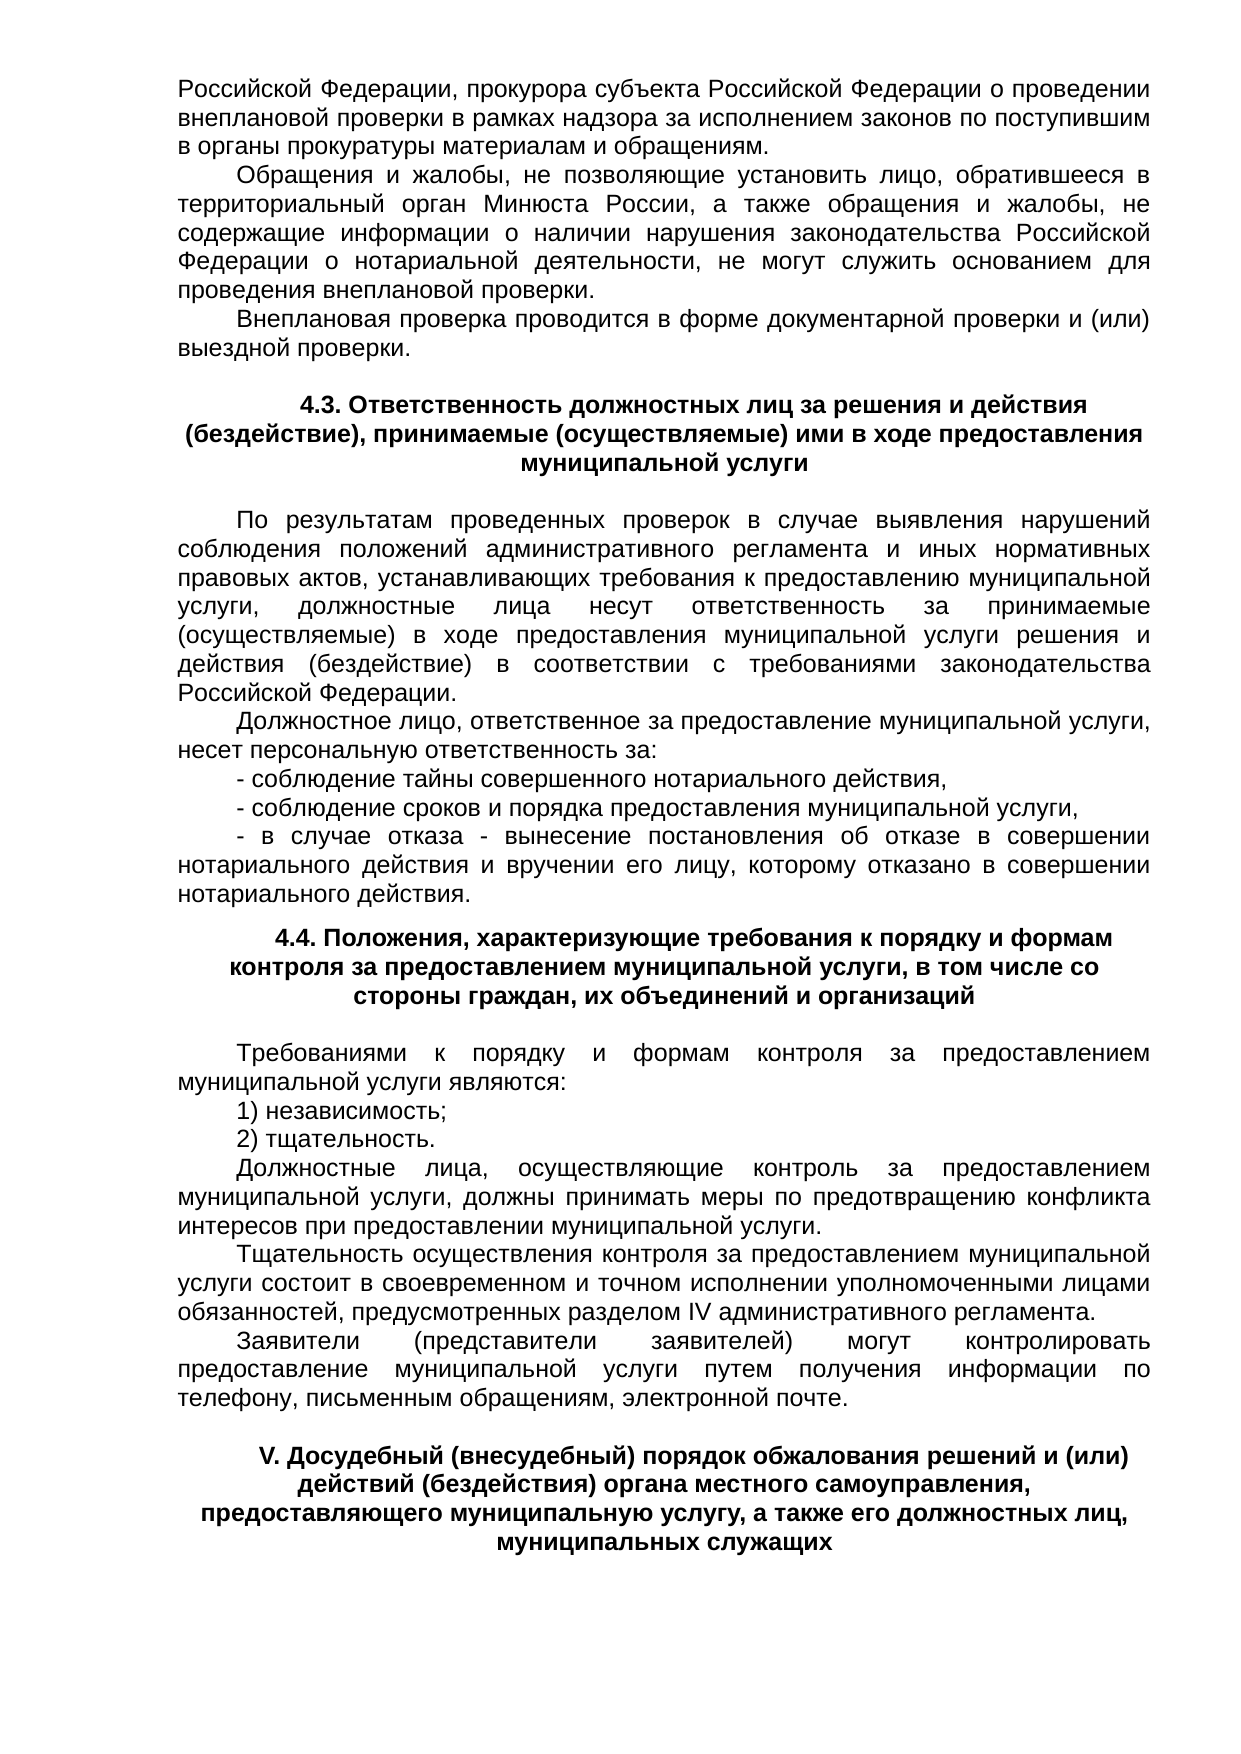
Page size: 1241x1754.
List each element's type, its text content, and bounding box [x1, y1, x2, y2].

text Заявители (представители заявителей) могут контролировать предоставление муниципальной услуги путем получения информации по телефону, письменным обращениям, электронной почте. [177, 1326, 1152, 1412]
text V. Досудебный (внесудебный) порядок обжалования решений и (или) действий (бездействия) органа местного самоуправления, предоставляющего муниципальную услугу, а также его должностных лиц, муниципальных служащих [177, 1441, 1152, 1556]
text - соблюдение сроков и порядка предоставления муниципальной услуги, [177, 793, 1152, 821]
text - соблюдение тайны совершенного нотариального действия, [177, 764, 1152, 793]
text 1) независимость; [177, 1096, 1152, 1124]
text По результатам проведенных проверок в случае выявления нарушений соблюдения положений административного регламента и иных нормативных правовых актов, устанавливающих требования к предоставлению муниципальной услуги, должностные лица несут ответственность за принимаемые (осуществляемые) в ходе предоставления муниципальной услуги решения и действия (бездействие) в соответствии с требованиями законодательства Российской Федерации. [177, 505, 1152, 706]
text - в случае отказа - вынесение постановления об отказе в совершении нотариального действия и вручении его лицу, которому отказано в совершении нотариального действия. [177, 821, 1152, 908]
text Должностные лица, осуществляющие контроль за предоставлением муниципальной услуги, должны принимать меры по предотвращению конфликта интересов при предоставлении муниципальной услуги. [177, 1153, 1152, 1239]
text Должностное лицо, ответственное за предоставление муниципальной услуги, несет персональную ответственность за: [177, 706, 1152, 764]
text Обращения и жалобы, не позволяющие установить лицо, обратившееся в территориальный орган Минюста России, а также обращения и жалобы, не содержащие информации о наличии нарушения законодательства Российской Федерации о нотариальной деятельности, не могут служить основанием для проведения внеплановой проверки. [177, 160, 1152, 304]
text 2) тщательность. [177, 1124, 1152, 1153]
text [177, 74, 1152, 160]
text 4.4. Положения, характеризующие требования к порядку и формам контроля за предоставлением муниципальной услуги, в том числе со стороны граждан, их объединений и организаций [177, 923, 1152, 1009]
text 4.3. Ответственность должностных лиц за решения и действия (бездействие), принимаемые (осуществляемые) ими в ходе предоставления муниципальной услуги [177, 390, 1152, 476]
text Внеплановая проверка проводится в форме документарной проверки и (или) выездной проверки. [177, 304, 1152, 361]
text Требованиями к порядку и формам контроля за предоставлением муниципальной услуги являются: [177, 1038, 1152, 1096]
text Тщательность осуществления контроля за предоставлением муниципальной услуги состоит в своевременном и точном исполнении уполномоченными лицами обязанностей, предусмотренных разделом IV административного регламента. [177, 1239, 1152, 1326]
